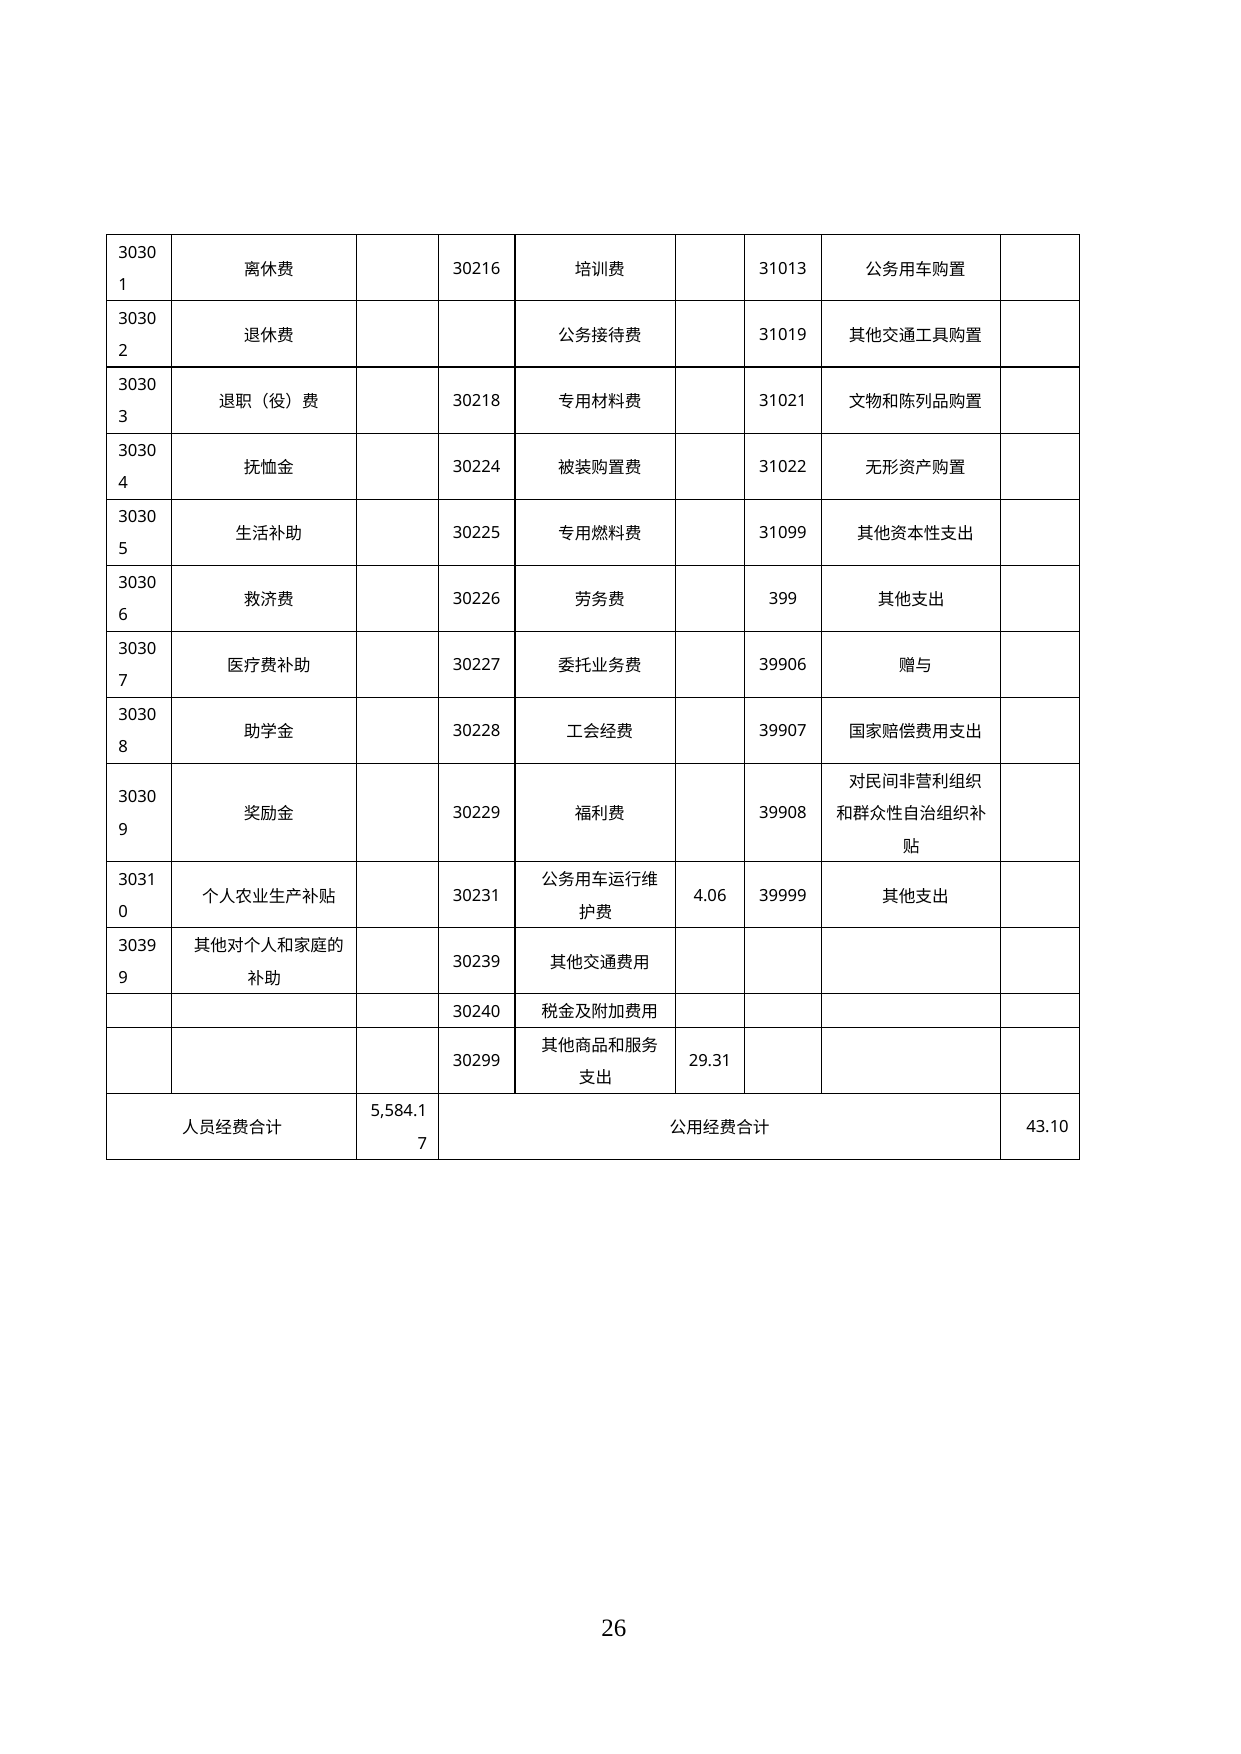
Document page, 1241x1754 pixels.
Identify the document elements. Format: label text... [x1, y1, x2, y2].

table_header 一般公共预算财政拨款基本支出决算表 [105, 233, 1147, 1192]
